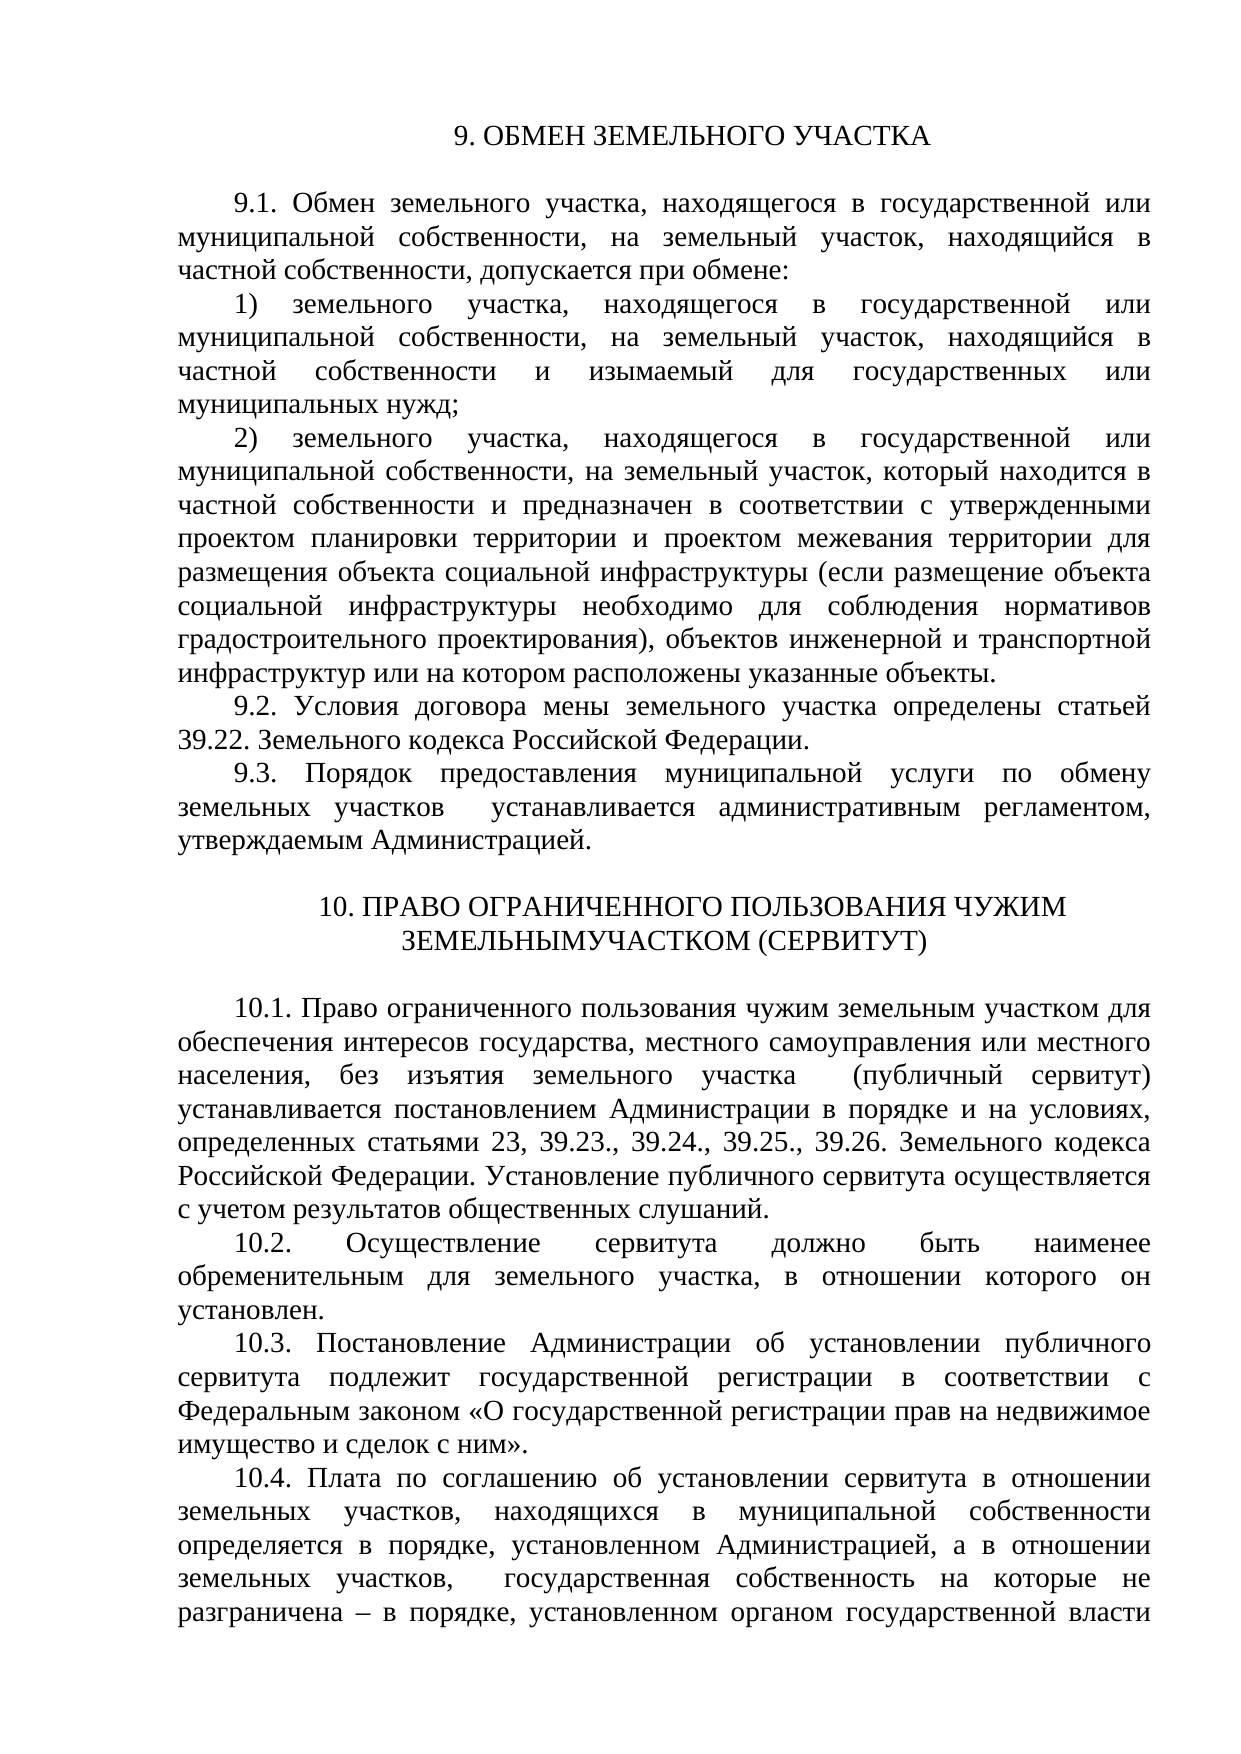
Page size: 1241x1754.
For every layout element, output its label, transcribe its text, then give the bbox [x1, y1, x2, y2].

text 9. ОБМЕН ЗЕМЕЛЬНОГО УЧАСТКА [177, 118, 1152, 152]
text 9.2. Условия договора мены земельного участка определены статьей 39.22. Земельного кодекса Российской Федерации. [177, 688, 1152, 755]
text 10.1. Право ограниченного пользования чужим земельным участком для обеспечения интересов государства, местного самоуправления или местного населения, без изъятия земельного участка (публичный сервитут) устанавливается постановлением Администрации в порядке и на условиях, определенных статьями 23, 39.23., 39.24., 39.25., 39.26. Земельного кодекса Российской Федерации. Установление публичного сервитута осуществляется с учетом результатов общественных слушаний. [177, 990, 1152, 1225]
text 2) земельного участка, находящегося в государственной или муниципальной собственности, на земельный участок, который находится в частной собственности и предназначен в соответствии с утвержденными проектом планировки территории и проектом межевания территории для размещения объекта социальной инфраструктуры (если размещение объекта социальной инфраструктуры необходимо для соблюдения нормативов градостроительного проектирования), объектов инженерной и транспортной инфраструктур или на котором расположены указанные объекты. [177, 420, 1152, 688]
text 10.3. Постановление Администрации об установлении публичного сервитута подлежит государственной регистрации в соответствии с Федеральным законом «О государственной регистрации прав на недвижимое имущество и сделок с ним». [177, 1326, 1152, 1460]
text 10. ПРАВО ОГРАНИЧЕННОГО ПОЛЬЗОВАНИЯ ЧУЖИМ ЗЕМЕЛЬНЫМУЧАСТКОМ (СЕРВИТУТ) [177, 889, 1152, 957]
text 9.1. Обмен земельного участка, находящегося в государственной или муниципальной собственности, на земельный участок, находящийся в частной собственности, допускается при обмене: [177, 185, 1152, 286]
text 10.2. Осуществление сервитута должно быть наименее обременительным для земельного участка, в отношении которого он установлен. [177, 1225, 1152, 1326]
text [177, 1460, 1152, 1627]
text 1) земельного участка, находящегося в государственной или муниципальной собственности, на земельный участок, находящийся в частной собственности и изымаемый для государственных или муниципальных нужд; [177, 286, 1152, 420]
text 9.3. Порядок предоставления муниципальной услуги по обмену земельных участков устанавливается административным регламентом, утверждаемым Администрацией. [177, 755, 1152, 856]
